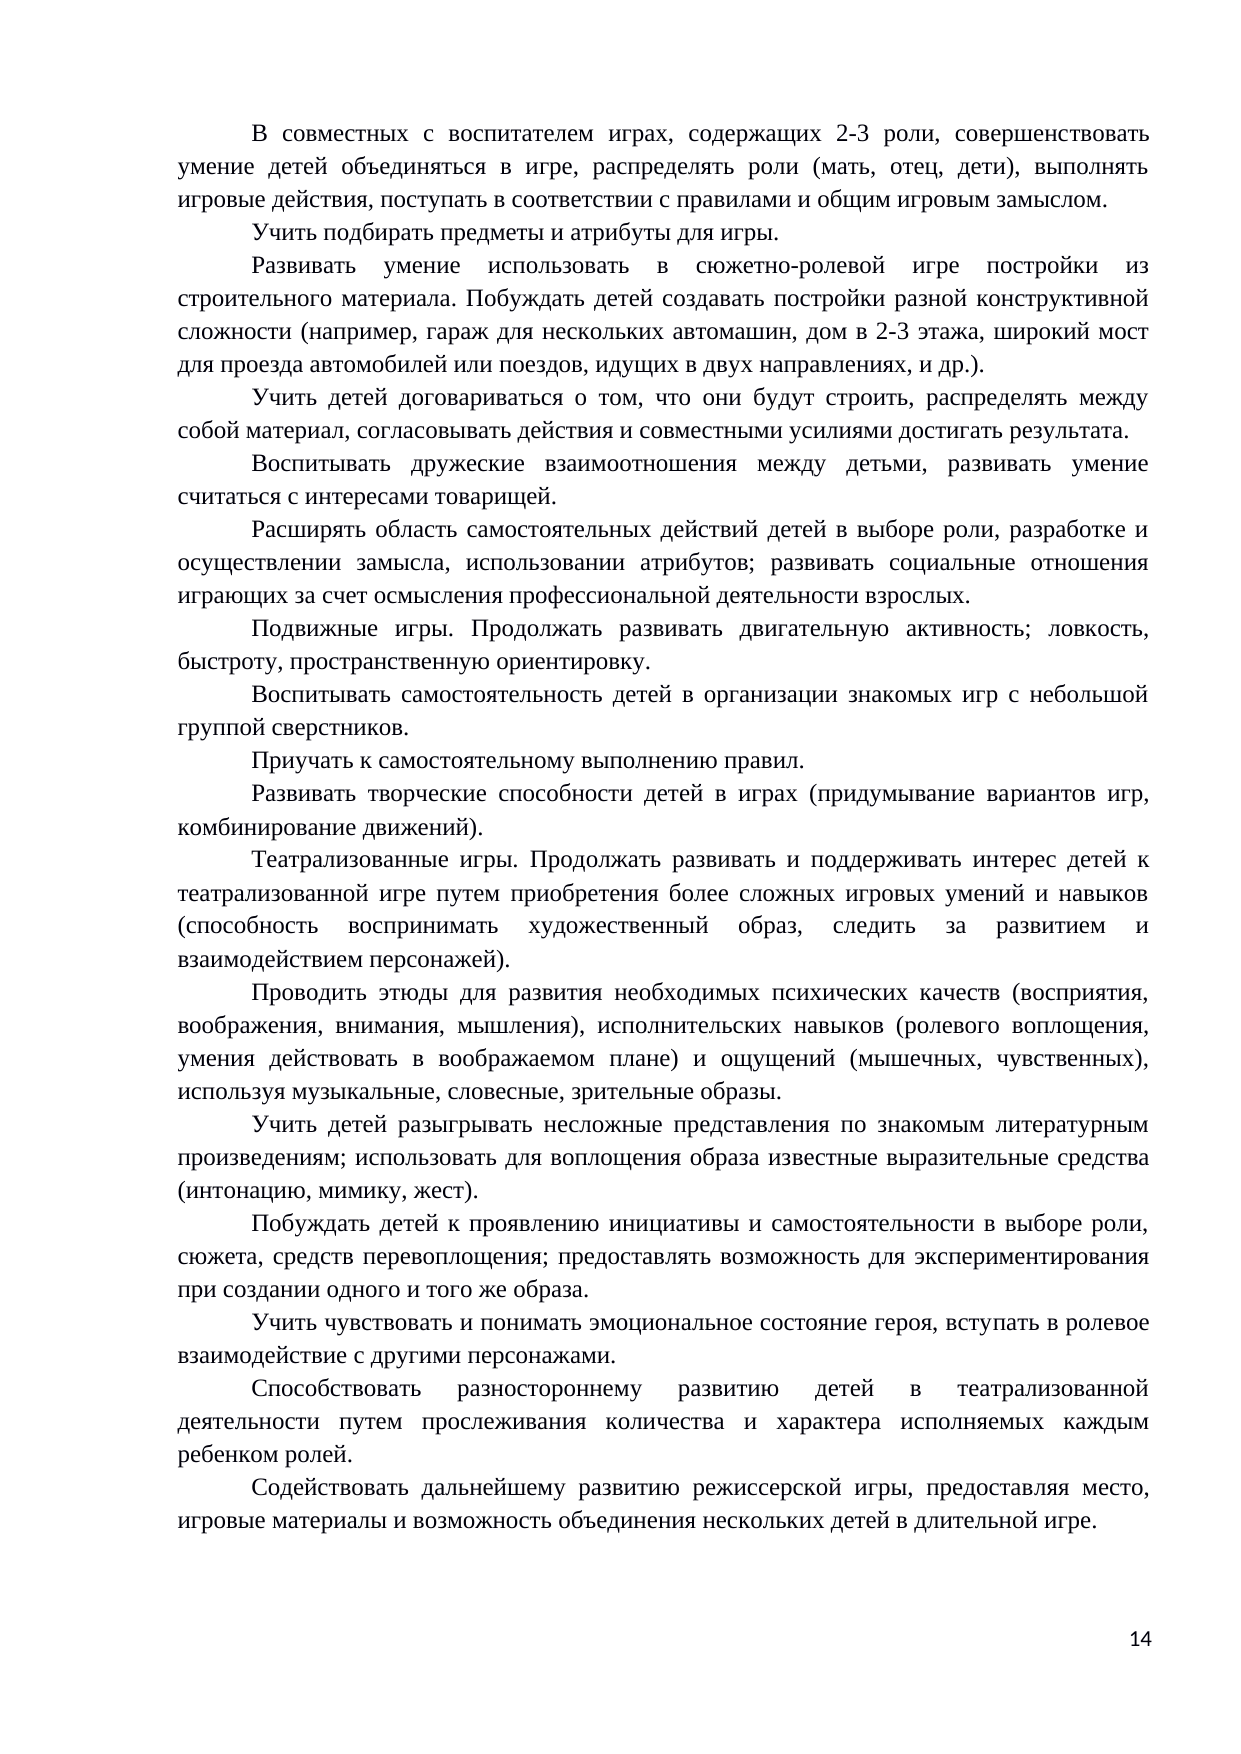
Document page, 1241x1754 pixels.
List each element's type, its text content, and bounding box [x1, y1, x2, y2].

text Учить подбирать предметы и атрибуты для игры. [177, 217, 1152, 246]
text Способствовать разностороннему развитию детей в театрализованной деятельности путем прослеживания количества и характера исполняемых каждым ребенком ролей. [177, 1373, 1149, 1468]
text Воспитывать дружеские взаимоотношения между детьми, развивать умение считаться с интересами товарищей. [177, 448, 1149, 510]
text Подвижные игры. Продолжать развивать двигательную активность; ловкость, быстроту, пространственную ориентировку. [177, 613, 1149, 675]
text Театрализованные игры. Продолжать развивать и поддерживать интерес детей к театрализованной игре путем приобретения более сложных игровых умений и навыков (способность воспринимать художественный образ, следить за развитием и взаимодействием персонажей). [177, 844, 1149, 972]
text Побуждать детей к проявлению инициативы и самостоятельности в выборе роли, сюжета, средств перевоплощения; предоставлять возможность для экспериментирования при создании одного и того же образа. [177, 1208, 1149, 1303]
text Развивать творческие способности детей в играх (придумывание вариантов игр, комбинирование движений). [177, 778, 1149, 840]
text Учить детей разыгрывать несложные представления по знакомым литературным произведениям; использовать для воплощения образа известные выразительные средства (интонацию, мимику, жест). [177, 1109, 1149, 1203]
text Развивать умение использовать в сюжетно-ролевой игре постройки из строительного материала. Побуждать детей создавать постройки разной конструктивной сложности (например, гараж для нескольких автомашин, дом в 2-3 этажа, широкий мост для проезда автомобилей или поездов, идущих в двух направлениях, и др.). [177, 250, 1149, 378]
text Проводить этюды для развития необходимых психических качеств (восприятия, воображения, внимания, мышления), исполнительских навыков (ролевого воплощения, умения действовать в воображаемом плане) и ощущений (мышечных, чувственных), используя музыкальные, словесные, зрительные образы. [177, 977, 1149, 1104]
text Учить детей договариваться о том, что они будут строить, распределять между собой материал, согласовывать действия и совместными усилиями достигать результата. [177, 382, 1149, 444]
text Содействовать дальнейшему развитию режиссерской игры, предоставляя место, игровые материалы и возможность объединения нескольких детей в длительной игре. [177, 1472, 1149, 1534]
text Воспитывать самостоятельность детей в организации знакомых игр с небольшой группой сверстников. [177, 679, 1149, 741]
text Учить чувствовать и понимать эмоциональное состояние героя, вступать в ролевое взаимодействие с другими персонажами. [177, 1307, 1149, 1369]
text Приучать к самостоятельному выполнению правил. [177, 746, 1152, 774]
text В совместных с воспитателем играх, содержащих 2-3 роли, совершенствовать умение детей объединяться в игре, распределять роли (мать, отец, дети), выполнять игровые действия, поступать в соответствии с правилами и общим игровым замыслом. [177, 118, 1149, 213]
text Расширять область самостоятельных действий детей в выборе роли, разработке и осуществлении замысла, использовании атрибутов; развивать социальные отношения играющих за счет осмысления профессиональной деятельности взрослых. [177, 514, 1149, 609]
